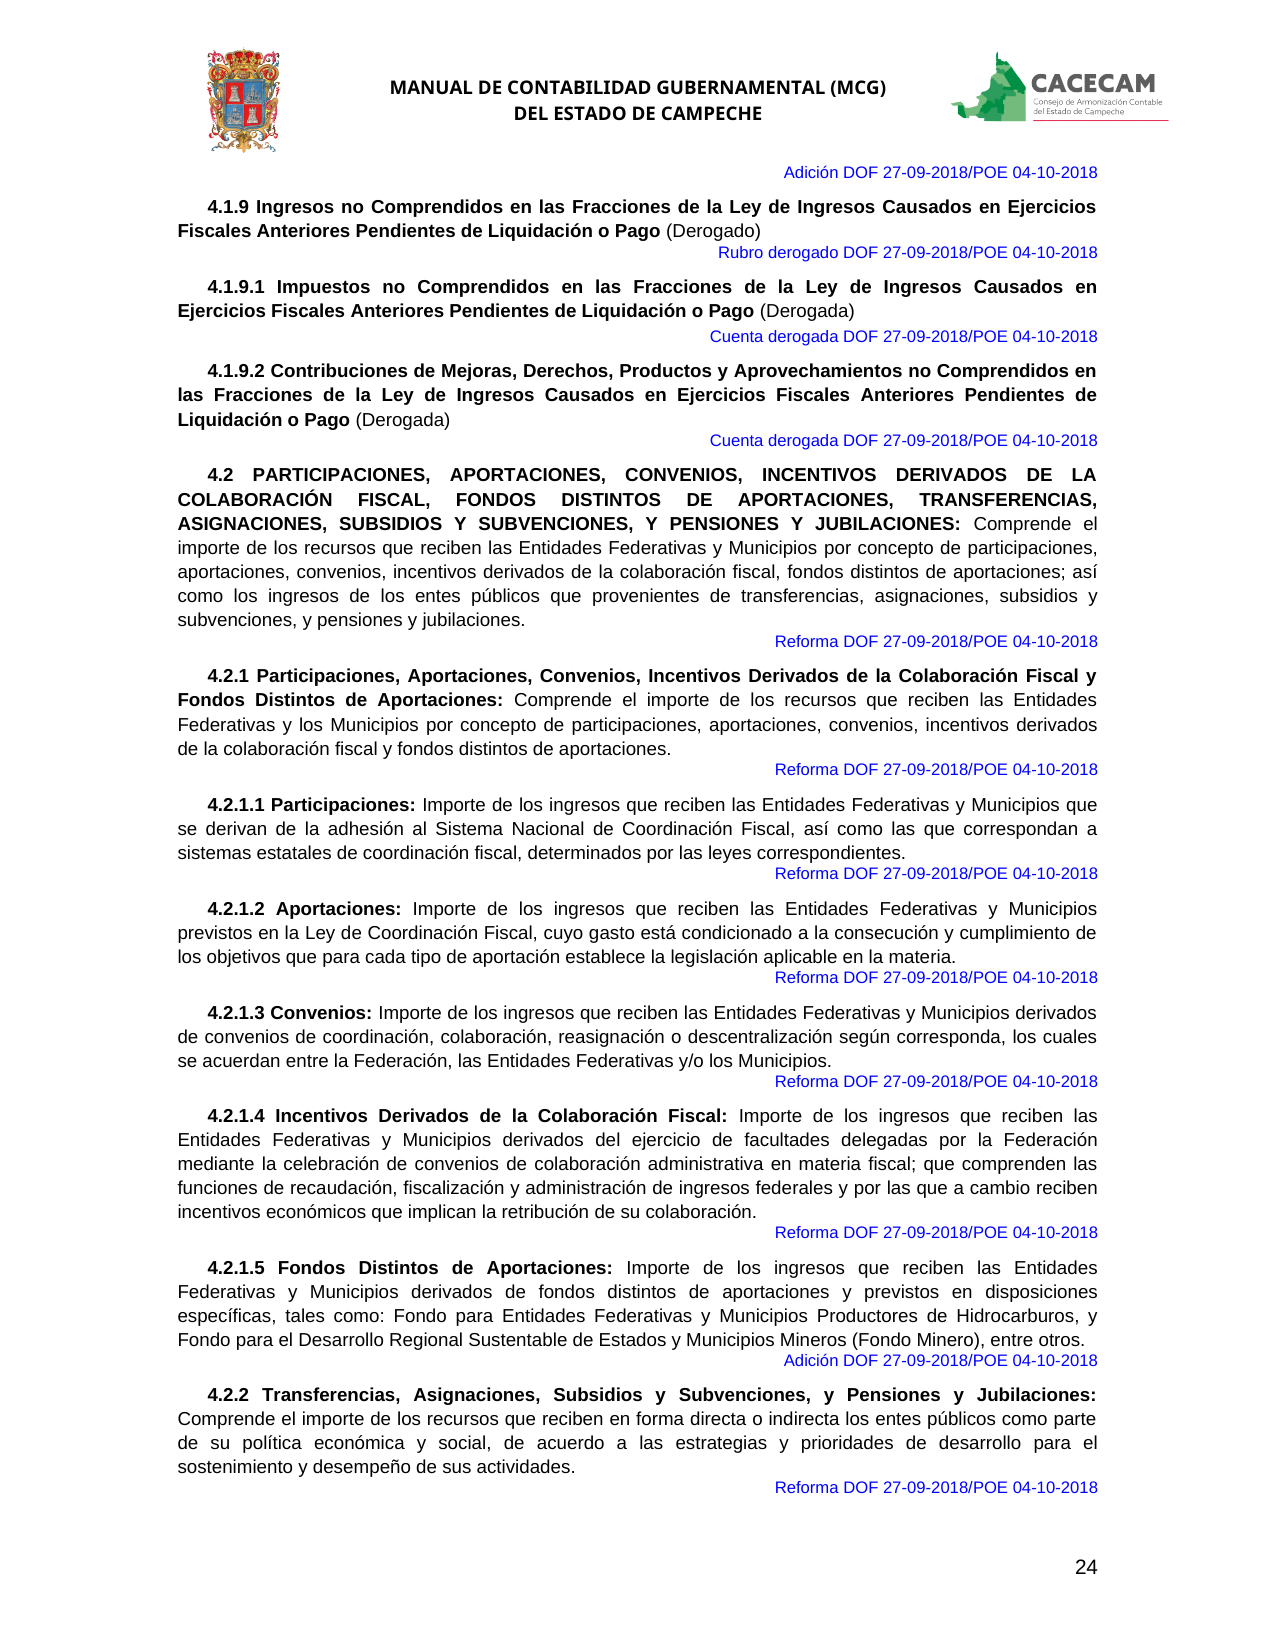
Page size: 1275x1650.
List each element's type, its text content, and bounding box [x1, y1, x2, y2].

text 4.2.1.2 Aportaciones: Importe de los ingresos que reciben las Entidades Federativas y Municipios previstos en la Ley de Coordinación Fiscal, cuyo gasto está condicionado a la consecución y cumplimiento de los objetivos que para cada tipo de aportación establece la legislación aplicable en la materia. [177, 896, 1098, 968]
text 4.1.9.1 Impuestos no Comprendidos en las Fracciones de la Ley de Ingresos Causados en Ejercicios Fiscales Anteriores Pendientes de Liquidación o Pago (Derogada) [177, 274, 1098, 322]
text 4.2.1.4 Incentivos Derivados de la Colaboración Fiscal: Importe de los ingresos que reciben las Entidades Federativas y Municipios derivados del ejercicio de facultades delegadas por la Federación mediante la celebración de convenios de colaboración administrativa en materia fiscal; que comprenden las funciones de recaudación, fiscalización y administración de ingresos federales y por las que a cambio reciben incentivos económicos que implican la retribución de su colaboración. [177, 1103, 1098, 1223]
text 4.2.2 Transferencias, Asignaciones, Subsidios y Subvenciones, y Pensiones y Jubilaciones: Comprende el importe de los recursos que reciben en forma directa o indirecta los entes públicos como parte de su política económica y social, de acuerdo a las estrategias y prioridades de desarrollo para el sostenimiento y desempeño de sus actividades. [177, 1382, 1098, 1478]
text Reforma DOF 27-09-2018/POE 04-10-2018 [177, 632, 1098, 651]
text 4.2 PARTICIPACIONES, APORTACIONES, CONVENIOS, INCENTIVOS DERIVADOS DE LA COLABORACIÓN FISCAL, FONDOS DISTINTOS DE APORTACIONES, TRANSFERENCIAS, ASIGNACIONES, SUBSIDIOS Y SUBVENCIONES, Y PENSIONES Y JUBILACIONES: Comprende el importe de los recursos que reciben las Entidades Federativas y Municipios por concepto de participaciones, aportaciones, convenios, incentivos derivados de la colaboración fiscal, fondos distintos de aportaciones; así como los ingresos de los entes públicos que provenientes de transferencias, asignaciones, subsidios y subvenciones, y pensiones y jubilaciones. [177, 462, 1098, 632]
text Reforma DOF 27-09-2018/POE 04-10-2018 [177, 864, 1098, 883]
picture [949, 46, 1169, 129]
text 4.1.9.2 Contribuciones de Mejoras, Derechos, Productos y Aprovechamientos no Comprendidos en las Fracciones de la Ley de Ingresos Causados en Ejercicios Fiscales Anteriores Pendientes de Liquidación o Pago (Derogada) [177, 358, 1098, 431]
text Adición DOF 27-09-2018/POE 04-10-2018 [177, 162, 1098, 182]
text Rubro derogado DOF 27-09-2018/POE 04-10-2018 [177, 242, 1098, 262]
text Cuenta derogada DOF 27-09-2018/POE 04-10-2018 [177, 327, 1098, 346]
text Reforma DOF 27-09-2018/POE 04-10-2018 [177, 1478, 1098, 1497]
text Reforma DOF 27-09-2018/POE 04-10-2018 [177, 968, 1098, 987]
text Reforma DOF 27-09-2018/POE 04-10-2018 [177, 760, 1098, 779]
text Reforma DOF 27-09-2018/POE 04-10-2018 [177, 1072, 1098, 1091]
text 4.2.1.5 Fondos Distintos de Aportaciones: Importe de los ingresos que reciben las Entidades Federativas y Municipios derivados de fondos distintos de aportaciones y previstos en disposiciones específicas, tales como: Fondo para Entidades Federativas y Municipios Productores de Hidrocarburos, y Fondo para el Desarrollo Regional Sustentable de Estados y Municipios Mineros (Fondo Minero), entre otros. [177, 1255, 1098, 1351]
text 4.2.1 Participaciones, Aportaciones, Convenios, Incentivos Derivados de la Colaboración Fiscal y Fondos Distintos de Aportaciones: Comprende el importe de los recursos que reciben las Entidades Federativas y los Municipios por concepto de participaciones, aportaciones, convenios, incentivos derivados de la colaboración fiscal y fondos distintos de aportaciones. [177, 663, 1098, 760]
text 4.1.9 Ingresos no Comprendidos en las Fracciones de la Ley de Ingresos Causados en Ejercicios Fiscales Anteriores Pendientes de Liquidación o Pago (Derogado) [177, 194, 1098, 242]
text Adición DOF 27-09-2018/POE 04-10-2018 [177, 1351, 1098, 1370]
text Cuenta derogada DOF 27-09-2018/POE 04-10-2018 [177, 431, 1098, 450]
text 4.2.1.1 Participaciones: Importe de los ingresos que reciben las Entidades Federativas y Municipios que se derivan de la adhesión al Sistema Nacional de Coordinación Fiscal, así como las que correspondan a sistemas estatales de coordinación fiscal, determinados por las leyes correspondientes. [177, 792, 1098, 864]
text Reforma DOF 27-09-2018/POE 04-10-2018 [177, 1223, 1098, 1242]
picture [200, 41, 288, 160]
text 4.2.1.3 Convenios: Importe de los ingresos que reciben las Entidades Federativas y Municipios derivados de convenios de coordinación, colaboración, reasignación o descentralización según corresponda, los cuales se acuerdan entre la Federación, las Entidades Federativas y/o los Municipios. [177, 1000, 1098, 1072]
